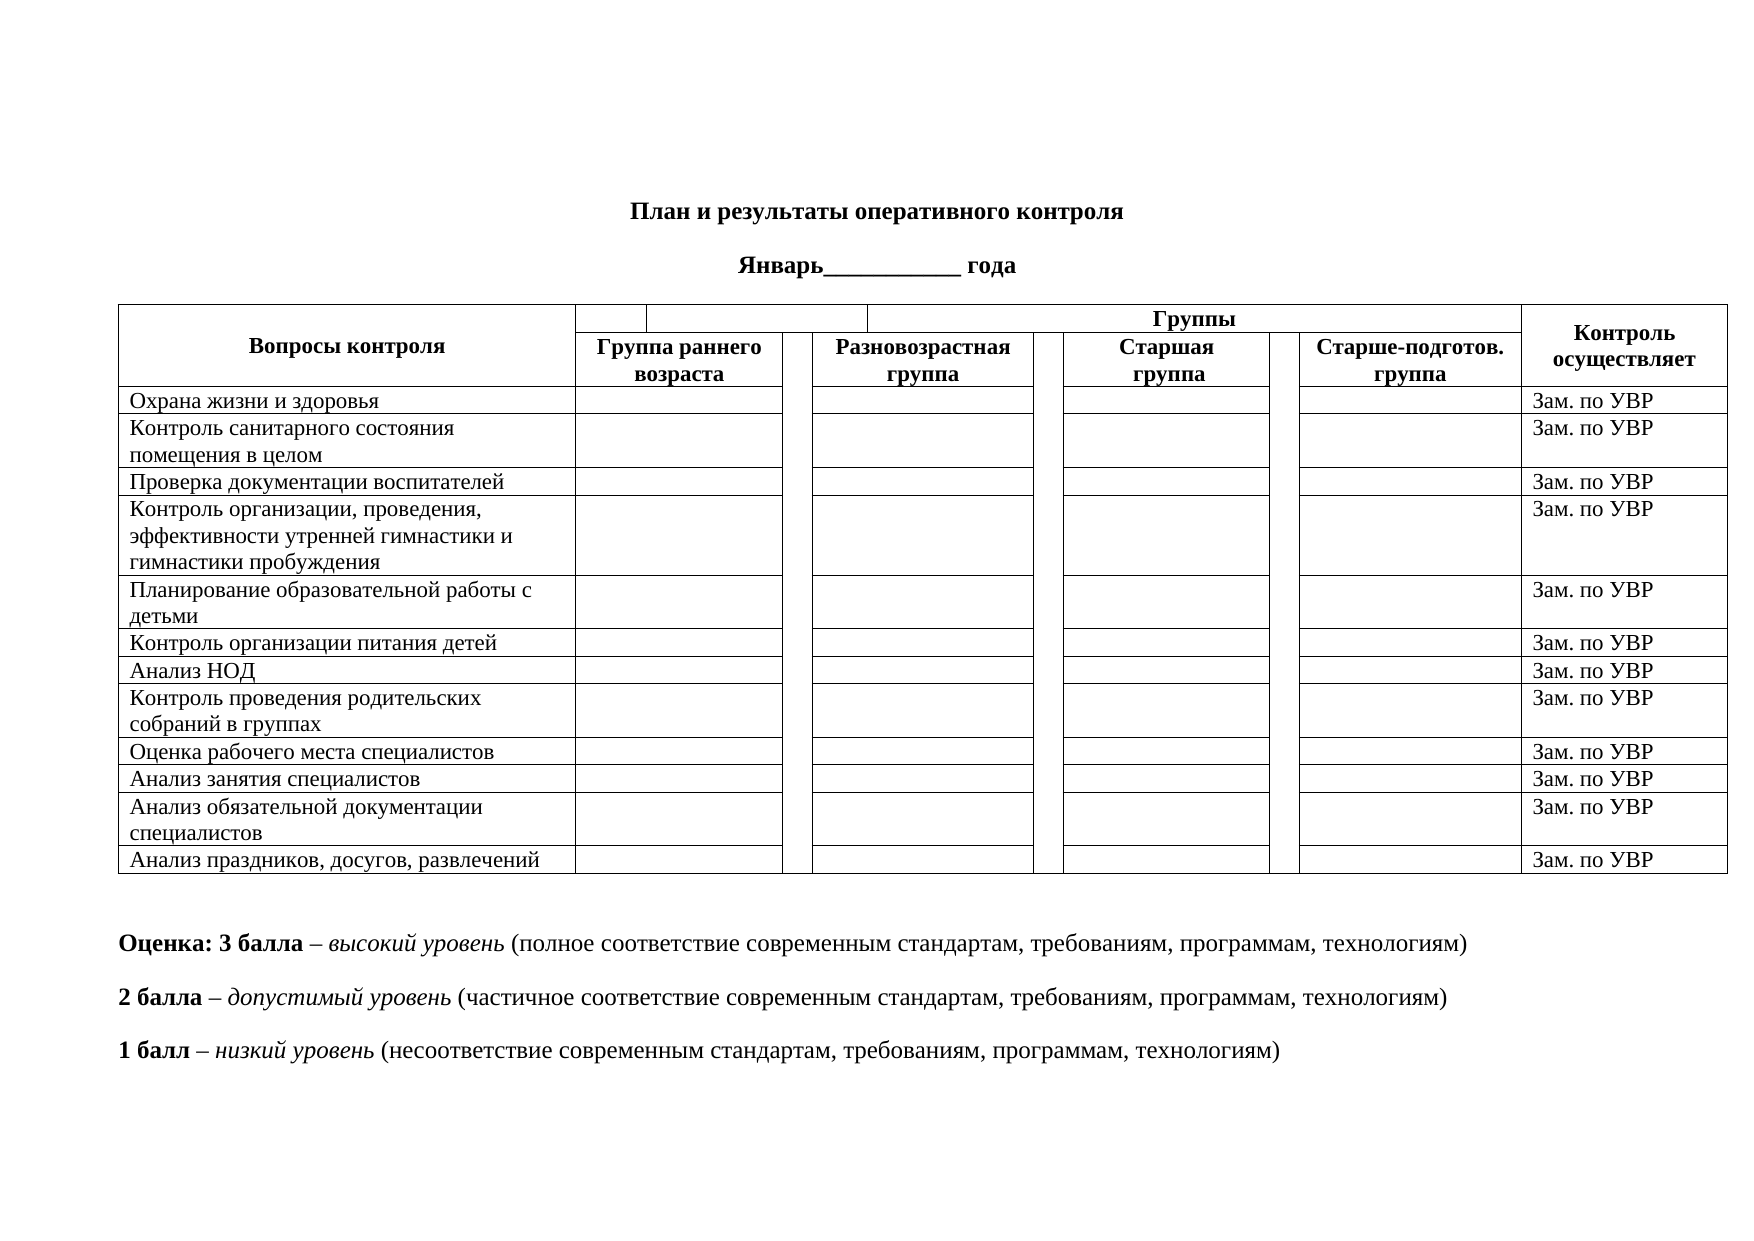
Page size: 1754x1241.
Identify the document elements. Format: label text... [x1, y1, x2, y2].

table_cell [1300, 629, 1521, 656]
table_cell Зам. по УВР [1522, 387, 1727, 413]
table_cell [813, 765, 1033, 792]
table_header Контроль осуществляет [1522, 305, 1727, 386]
table_cell [576, 387, 782, 413]
table_cell Контроль организации питания детей [119, 629, 575, 656]
table_cell [1300, 657, 1521, 683]
text План и результаты оперативного контроля [118, 196, 1636, 225]
table_cell [813, 414, 1033, 467]
table_cell [813, 576, 1033, 628]
table_cell Зам. по УВР [1522, 576, 1727, 628]
table_cell Охрана жизни и здоровья [119, 387, 575, 413]
table_cell [813, 657, 1033, 683]
table_cell [1064, 657, 1269, 683]
table_cell [1064, 496, 1269, 574]
table_cell [813, 793, 1033, 845]
table_cell [576, 765, 782, 792]
table_cell [576, 793, 782, 845]
table_cell [576, 414, 782, 467]
table_header Группы [868, 305, 1521, 332]
table_cell Контроль проведения родительских собраний в группах [119, 684, 575, 737]
table_cell [1300, 684, 1521, 737]
table_cell Зам. по УВР [1522, 414, 1727, 467]
table_cell Зам. по УВР [1522, 468, 1727, 494]
table_cell Анализ обязательной документации специалистов [119, 793, 575, 845]
table_cell [1300, 387, 1521, 413]
text Январь___________ года [118, 250, 1636, 279]
table_cell Зам. по УВР [1522, 738, 1727, 764]
table_cell [1064, 576, 1269, 628]
table_cell Контроль санитарного состояния помещения в целом [119, 414, 575, 467]
table_cell [1064, 387, 1269, 413]
table_cell Группа раннего возраста [576, 333, 782, 386]
table_cell Зам. по УВР [1522, 629, 1727, 656]
table_cell [1064, 468, 1269, 494]
table_cell [1064, 684, 1269, 737]
table_cell [813, 496, 1033, 574]
table_cell Зам. по УВР [1522, 496, 1727, 574]
table_cell [813, 468, 1033, 494]
table_cell [1064, 738, 1269, 764]
table_header [647, 305, 867, 332]
table_cell Проверка документации воспитателей [119, 468, 575, 494]
table_cell [1270, 333, 1299, 873]
table_cell [1300, 765, 1521, 792]
table_cell Зам. по УВР [1522, 846, 1727, 873]
table_cell Зам. по УВР [1522, 657, 1727, 683]
table_cell [813, 387, 1033, 413]
table_header Вопросы контроля [119, 305, 575, 386]
table_cell [1064, 846, 1269, 873]
text Оценка: 3 балла – высокий уровень (полное соответствие современным стандартам, требованиям, программам, технологиям) [118, 928, 1636, 956]
table_cell [576, 496, 782, 574]
table_cell Анализ занятия специалистов [119, 765, 575, 792]
table_cell [813, 846, 1033, 873]
table_cell Зам. по УВР [1522, 765, 1727, 792]
table_cell [576, 629, 782, 656]
table_cell [1300, 414, 1521, 467]
table_cell [1300, 738, 1521, 764]
table_cell [1300, 496, 1521, 574]
table_cell Зам. по УВР [1522, 684, 1727, 737]
table_cell [1034, 333, 1063, 873]
table_cell [576, 468, 782, 494]
table_cell [1300, 846, 1521, 873]
table_cell Оценка рабочего места специалистов [119, 738, 575, 764]
text 1 балл – низкий уровень (несоответствие современным стандартам, требованиям, программам, технологиям) [118, 1035, 1636, 1064]
table_cell Старше-подготов. группа [1300, 333, 1521, 386]
table_cell Зам. по УВР [1522, 793, 1727, 845]
table_cell [576, 657, 782, 683]
table_cell [783, 333, 812, 873]
table_cell [1064, 414, 1269, 467]
table_cell [813, 684, 1033, 737]
table_cell [1300, 793, 1521, 845]
table_cell [1300, 576, 1521, 628]
table_cell [1064, 793, 1269, 845]
table_cell [1064, 765, 1269, 792]
table_cell Планирование образовательной работы с детьми [119, 576, 575, 628]
text 2 балла – допустимый уровень (частичное соответствие современным стандартам, требованиям, программам, технологиям) [118, 982, 1636, 1010]
table_cell [1064, 629, 1269, 656]
table_cell Контроль организации, проведения, эффективности утренней гимнастики и гимнастики пробуждения [119, 496, 575, 574]
table_cell [813, 738, 1033, 764]
table_cell Анализ праздников, досугов, развлечений [119, 846, 575, 873]
table_cell [576, 738, 782, 764]
table_cell [1300, 468, 1521, 494]
table_cell [576, 576, 782, 628]
table_cell Разновозрастная группа [813, 333, 1033, 386]
table_cell [813, 629, 1033, 656]
table_header [576, 305, 646, 332]
table_cell Старшая группа [1064, 333, 1269, 386]
table_cell [576, 846, 782, 873]
table_cell [576, 684, 782, 737]
table_cell Анализ НОД [119, 657, 575, 683]
